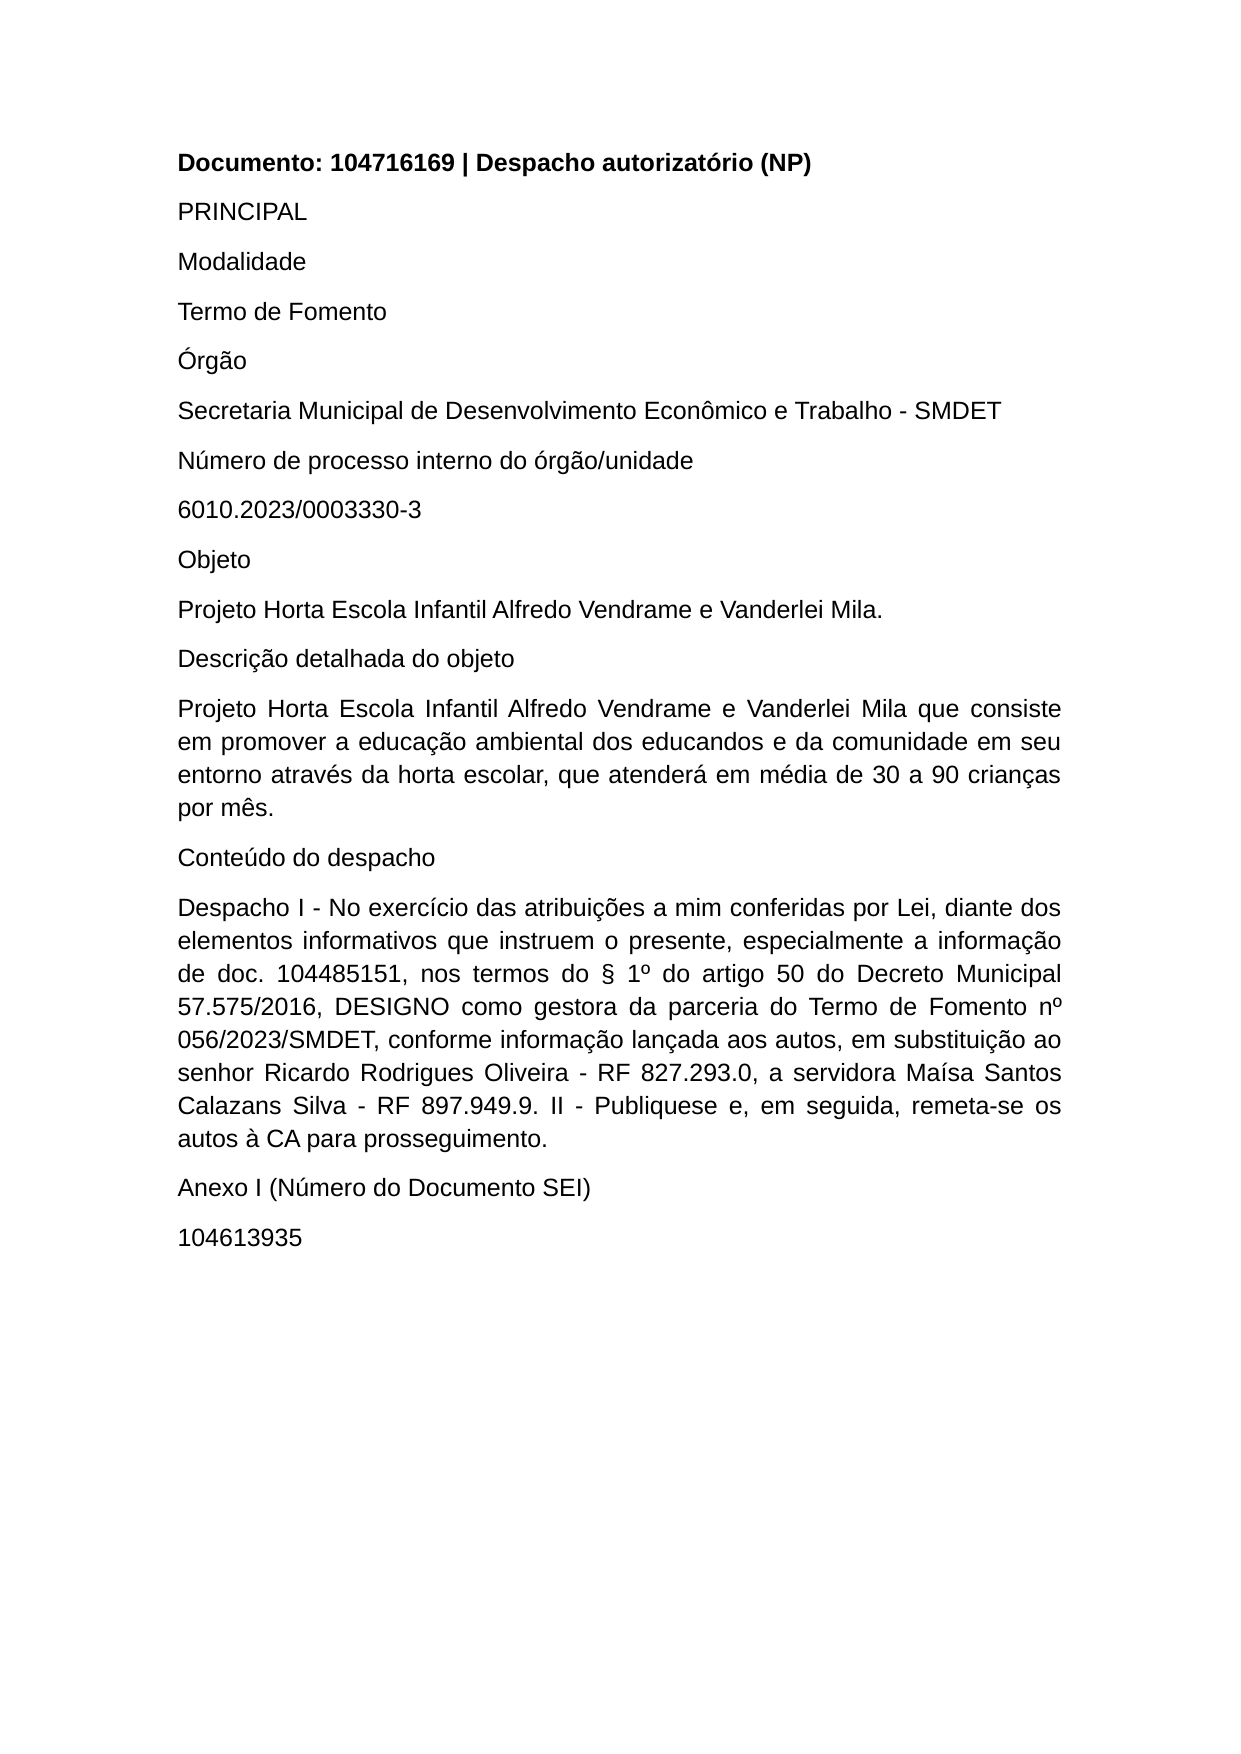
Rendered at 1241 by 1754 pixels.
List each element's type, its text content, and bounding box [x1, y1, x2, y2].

text Projeto Horta Escola Infantil Alfredo Vendrame e Vanderlei Mila. [177, 595, 1063, 623]
text Projeto Horta Escola Infantil Alfredo Vendrame e Vanderlei Mila que consiste em promover a educação ambiental dos educandos e da comunidade em seu entorno através da horta escolar, que atenderá em média de 30 a 90 crianças por mês. [177, 694, 1063, 822]
text Objeto [177, 545, 1063, 574]
text Despacho I - No exercício das atribuições a mim conferidas por Lei, diante dos elementos informativos que instruem o presente, especialmente a informação de doc. 104485151, nos termos do § 1º do artigo 50 do Decreto Municipal 57.575/2016, DESIGNO como gestora da parceria do Termo de Fomento nº 056/2023/SMDET, conforme informação lançada aos autos, em substituição ao senhor Ricardo Rodrigues Oliveira - RF 827.293.0, a servidora Maísa Santos Calazans Silva - RF 897.949.9. II - Publiquese e, em seguida, remeta-se os autos à CA para prosseguimento. [177, 893, 1063, 1152]
text Termo de Fomento [177, 297, 1063, 325]
text 6010.2023/0003330-3 [177, 495, 1063, 524]
text PRINCIPAL [177, 197, 1063, 226]
text Documento: 104716169 | Despacho autorizatório (NP) [177, 148, 1063, 176]
text Órgão [177, 346, 1063, 375]
text Secretaria Municipal de Desenvolvimento Econômico e Trabalho - SMDET [177, 396, 1063, 425]
text Anexo I (Número do Documento SEI) [177, 1173, 1063, 1202]
text 104613935 [177, 1223, 1063, 1252]
text Número de processo interno do órgão/unidade [177, 446, 1063, 474]
text Conteúdo do despacho [177, 843, 1063, 872]
text Modalidade [177, 247, 1063, 276]
text Descrição detalhada do objeto [177, 644, 1063, 673]
